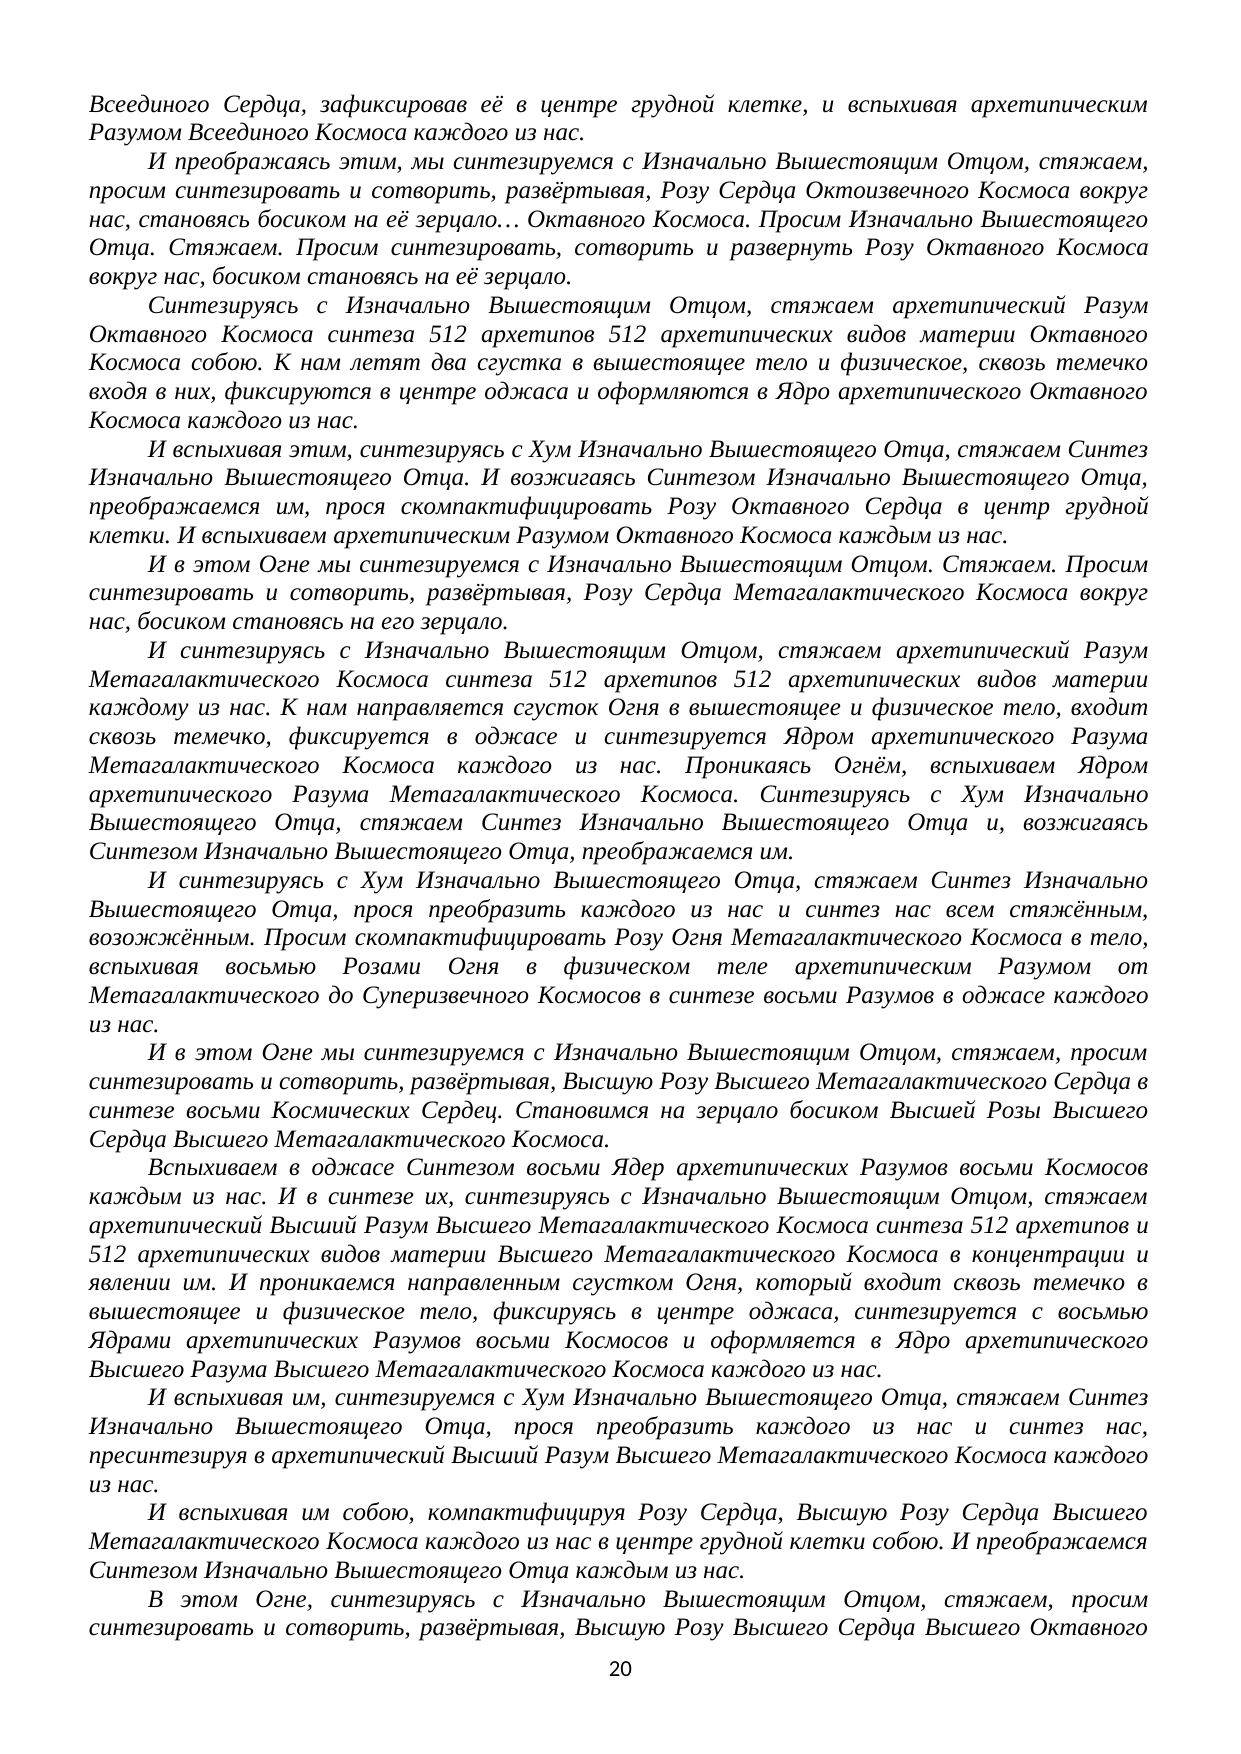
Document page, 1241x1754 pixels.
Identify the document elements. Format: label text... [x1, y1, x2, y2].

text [89, 1584, 1152, 1641]
text И синтезируясь с Изначально Вышестоящим Отцом, стяжаем архетипический Разум Метагалактического Космоса синтеза 512 архетипов 512 архетипических видов материи каждому из нас. К нам направляется сгусток Огня в вышестоящее и физическое тело, входит сквозь темечко, фиксируется в оджасе и синтезируется Ядром архетипического Разума Метагалактического Космоса каждого из нас. Проникаясь Огнём, вспыхиваем Ядром архетипического Разума Метагалактического Космоса. Синтезируясь с Хум Изначально Вышестоящего Отца, стяжаем Синтез Изначально Вышестоящего Отца и, возжигаясь Синтезом Изначально Вышестоящего Отца, преображаемся им. [89, 635, 1152, 865]
text И в этом Огне мы синтезируемся с Изначально Вышестоящим Отцом. Стяжаем. Просим синтезировать и сотворить, развёртывая, Розу Сердца Метагалактического Космоса вокруг нас, босиком становясь на его зерцало. [89, 549, 1152, 635]
text Вспыхиваем в оджасе Синтезом восьми Ядер архетипических Разумов восьми Космосов каждым из нас. И в синтезе их, синтезируясь с Изначально Вышестоящим Отцом, стяжаем архетипический Высший Разум Высшего Метагалактического Космоса синтеза 512 архетипов и 512 архетипических видов материи Высшего Метагалактического Космоса в концентрации и явлении им. И проникаемся направленным сгустком Огня, который входит сквозь темечко в вышестоящее и физическое тело, фиксируясь в центре оджаса, синтезируется с восьмью Ядрами архетипических Разумов восьми Космосов и оформляется в Ядро архетипического Высшего Разума Высшего Метагалактического Космоса каждого из нас. [89, 1152, 1152, 1382]
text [89, 89, 1152, 146]
text И преображаясь этим, мы синтезируемся с Изначально Вышестоящим Отцом, стяжаем, просим синтезировать и сотворить, развёртывая, Розу Сердца Октоизвечного Космоса вокруг нас, становясь босиком на её зерцало… Октавного Космоса. Просим Изначально Вышестоящего Отца. Стяжаем. Просим синтезировать, сотворить и развернуть Розу Октавного Космоса вокруг нас, босиком становясь на её зерцало. [89, 146, 1152, 290]
text И вспыхивая этим, синтезируясь с Хум Изначально Вышестоящего Отца, стяжаем Синтез Изначально Вышестоящего Отца. И возжигаясь Синтезом Изначально Вышестоящего Отца, преображаемся им, прося скомпактифицировать Розу Октавного Сердца в центр грудной клетки. И вспыхиваем архетипическим Разумом Октавного Космоса каждым из нас. [89, 434, 1152, 549]
text И вспыхивая им, синтезируемся с Хум Изначально Вышестоящего Отца, стяжаем Синтез Изначально Вышестоящего Отца, прося преобразить каждого из нас и синтез нас, пресинтезируя в архетипический Высший Разум Высшего Метагалактического Космоса каждого из нас. [89, 1382, 1152, 1497]
text И вспыхивая им собою, компактифицируя Розу Сердца, Высшую Розу Сердца Высшего Метагалактического Космоса каждого из нас в центре грудной клетки собою. И преображаемся Синтезом Изначально Вышестоящего Отца каждым из нас. [89, 1497, 1152, 1584]
text И синтезируясь с Хум Изначально Вышестоящего Отца, стяжаем Синтез Изначально Вышестоящего Отца, прося преобразить каждого из нас и синтез нас всем стяжённым, возожжённым. Просим скомпактифицировать Розу Огня Метагалактического Космоса в тело, вспыхивая восьмью Розами Огня в физическом теле архетипическим Разумом от Метагалактического до Суперизвечного Космосов в синтезе восьми Разумов в оджасе каждого из нас. [89, 865, 1152, 1037]
text И в этом Огне мы синтезируемся с Изначально Вышестоящим Отцом, стяжаем, просим синтезировать и сотворить, развёртывая, Высшую Розу Высшего Метагалактического Сердца в синтезе восьми Космических Сердец. Становимся на зерцало босиком Высшей Розы Высшего Сердца Высшего Метагалактического Космоса. [89, 1037, 1152, 1152]
text Синтезируясь с Изначально Вышестоящим Отцом, стяжаем архетипический Разум Октавного Космоса синтеза 512 архетипов 512 архетипических видов материи Октавного Космоса собою. К нам летят два сгустка в вышестоящее тело и физическое, сквозь темечко входя в них, фиксируются в центре оджаса и оформляются в Ядро архетипического Октавного Космоса каждого из нас. [89, 290, 1152, 434]
